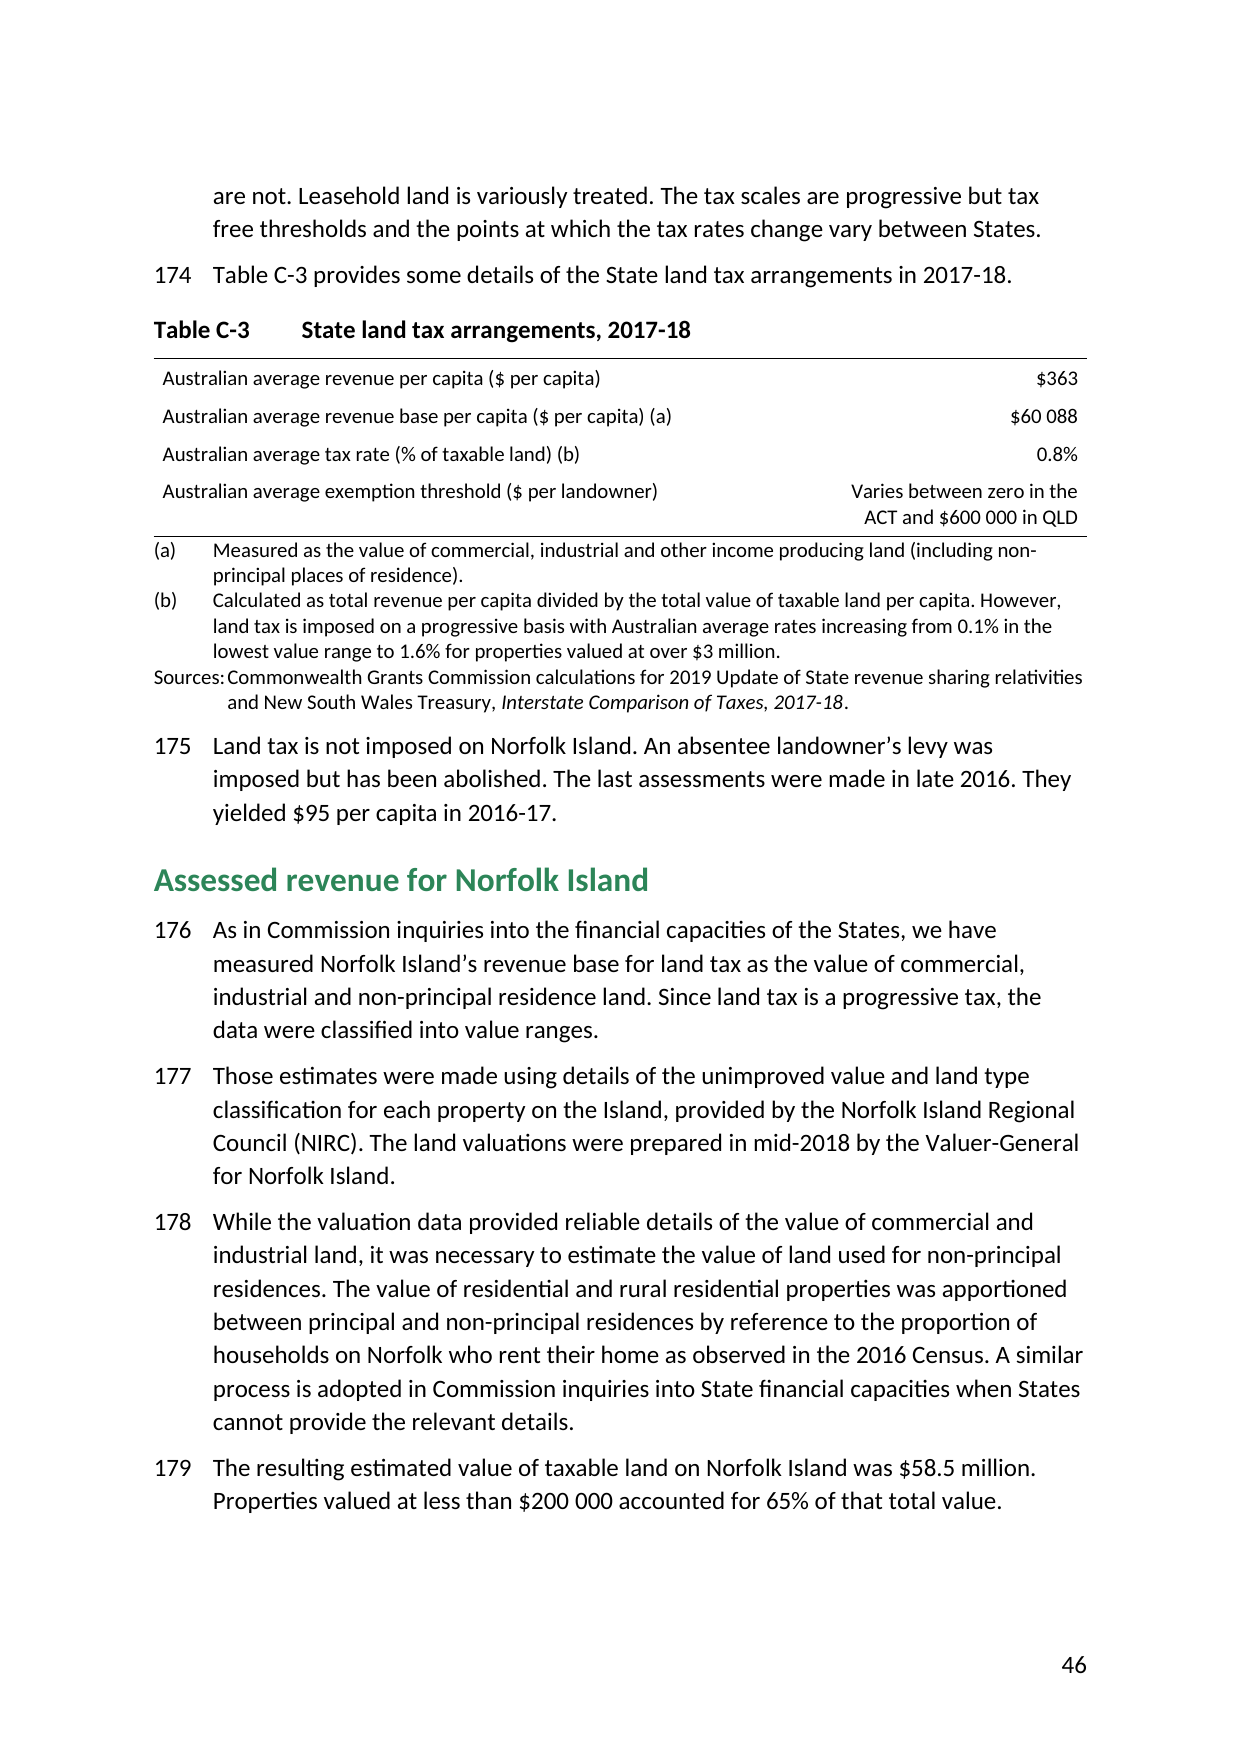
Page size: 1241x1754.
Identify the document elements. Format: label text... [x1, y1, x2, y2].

text Land tax is not imposed on Norfolk Island. An absentee landowner’s levy was imposed but has been abolished. The last assessments were made in late 2016. They yielded $95 per capita in 2016-17. [153, 727, 1087, 827]
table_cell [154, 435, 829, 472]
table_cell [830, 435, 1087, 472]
subtitle Assessed revenue for Norfolk Island [153, 858, 1087, 899]
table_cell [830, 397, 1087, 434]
text (b) Calculated as total revenue per capita divided by the total value of taxable land per capita. However, land tax is imposed on a progressive basis with Australian average rates increasing from 0.1% in the lowest value range to 1.6% for properties valued at over $3 million. [153, 588, 1087, 664]
text The resulting estimated value of taxable land on Norfolk Island was $58.5 million. Properties valued at less than $200 000 accounted for 65% of that total value. [153, 1449, 1087, 1516]
subtitle Table C-3 State land tax arrangements, 2017-18 [153, 315, 1087, 345]
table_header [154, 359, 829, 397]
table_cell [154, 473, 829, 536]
text Those estimates were made using details of the unimproved value and land type classification for each property on the Island, provided by the Norfolk Island Regional Council (NIRC). The land valuations were prepared in mid-2018 by the Valuer-General for Norfolk Island. [153, 1058, 1087, 1191]
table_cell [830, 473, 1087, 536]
text As in Commission inquiries into the financial capacities of the States, we have measured Norfolk Island’s revenue base for land tax as the value of commercial, industrial and non-principal residence land. Since land tax is a progressive tax, the data were classified into value ranges. [153, 912, 1087, 1045]
text Table C-3 provides some details of the State land tax arrangements in 2017-18. [153, 256, 1087, 290]
text While the valuation data provided reliable details of the value of commercial and industrial land, it was necessary to estimate the value of land used for non-principal residences. The value of residential and rural residential properties was apportioned between principal and non-principal residences by reference to the proportion of households on Norfolk who rent their home as observed in the 2016 Census. A similar process is adopted in Commission inquiries into State financial capacities when States cannot provide the relevant details. [153, 1203, 1087, 1437]
text (a) Measured as the value of commercial, industrial and other income producing land (including non-principal places of residence). [153, 537, 1087, 588]
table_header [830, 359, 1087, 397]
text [153, 177, 1087, 244]
text Sources: Commonwealth Grants Commission calculations for 2019 Update of State revenue sharing relativities and New South Wales Treasury, Interstate Comparison of Taxes, 2017-18. [153, 664, 1087, 715]
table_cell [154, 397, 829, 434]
